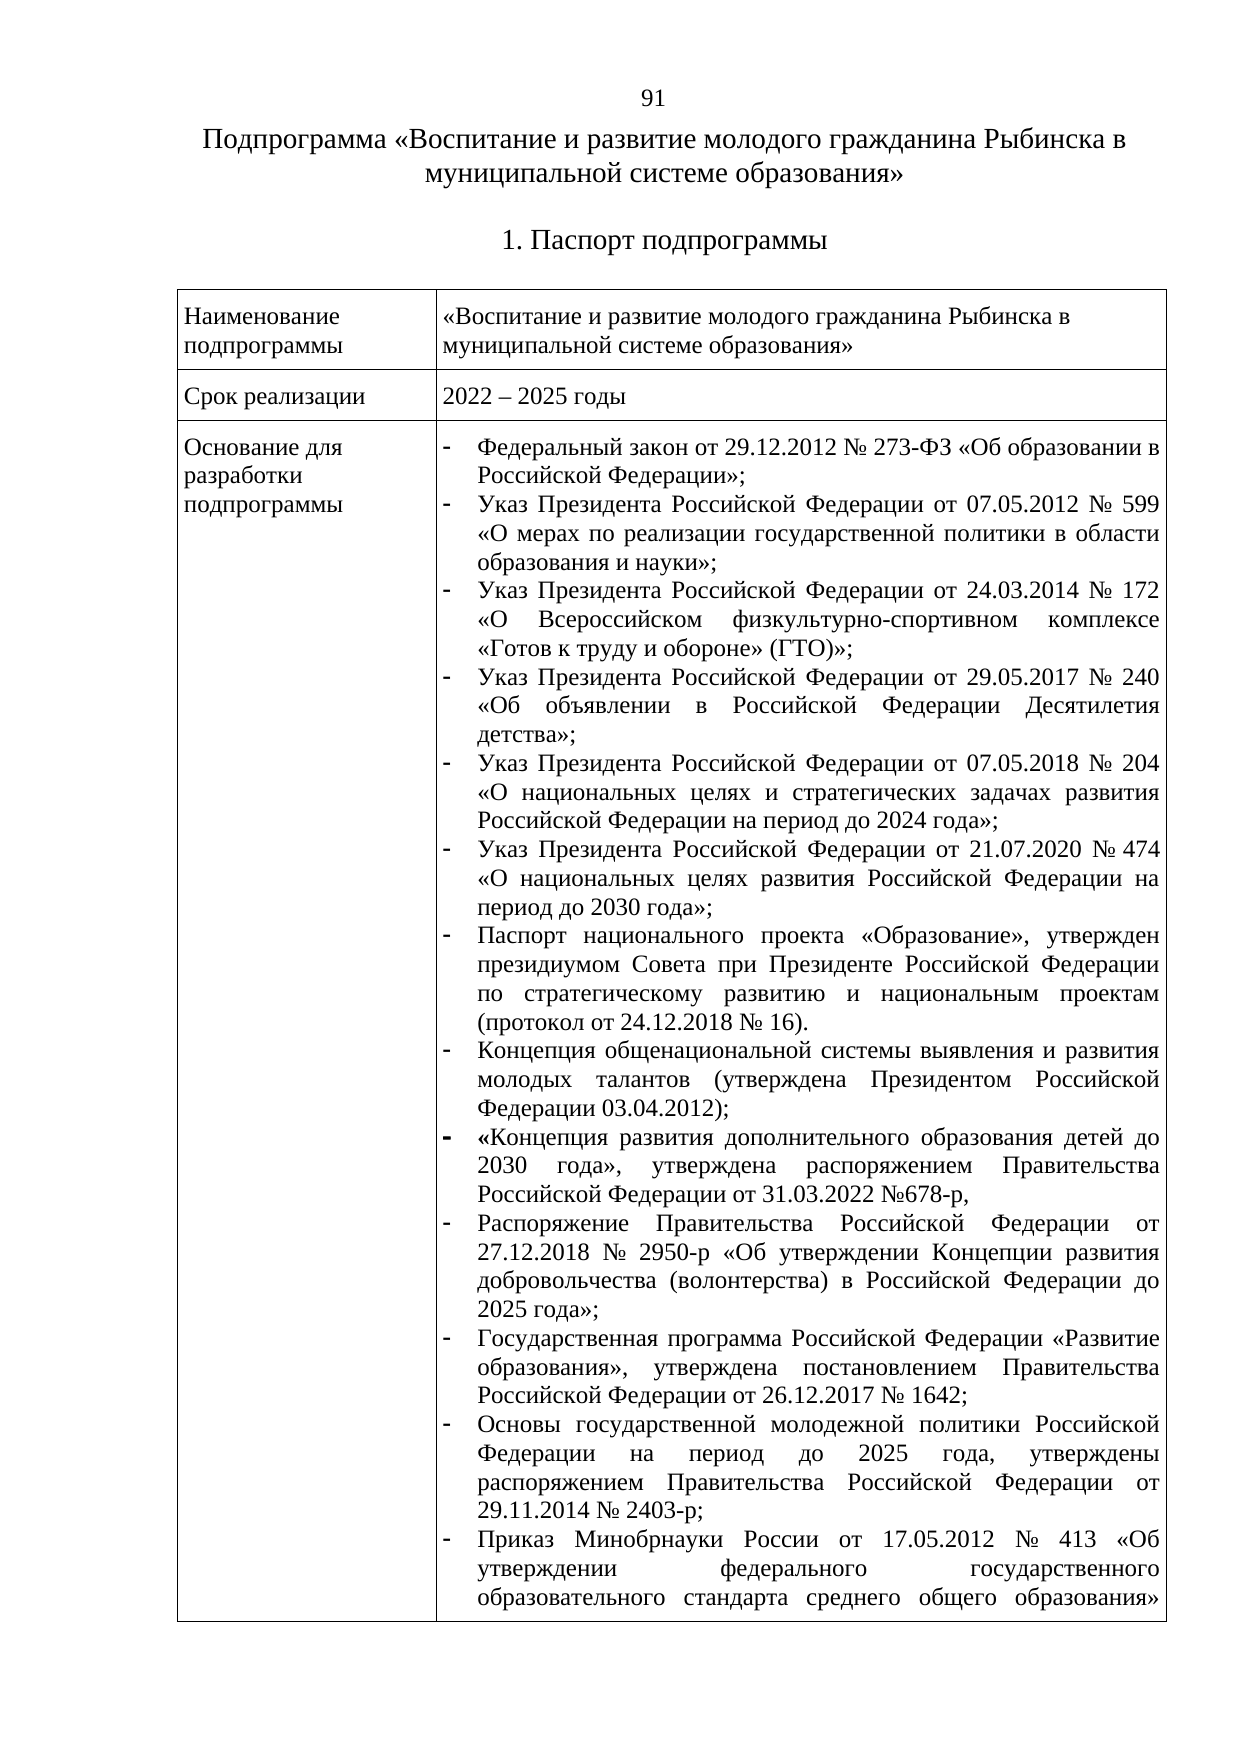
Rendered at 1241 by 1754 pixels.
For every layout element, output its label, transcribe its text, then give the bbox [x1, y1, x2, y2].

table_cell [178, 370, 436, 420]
subtitle Подпрограмма «Воспитание и развитие молодого гражданина Рыбинска в муниципальной системе образования» [177, 118, 1152, 189]
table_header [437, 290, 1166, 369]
subtitle 1. Паспорт подпрограммы [177, 222, 1152, 256]
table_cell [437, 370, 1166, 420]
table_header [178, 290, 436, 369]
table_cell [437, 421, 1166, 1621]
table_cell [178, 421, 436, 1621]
